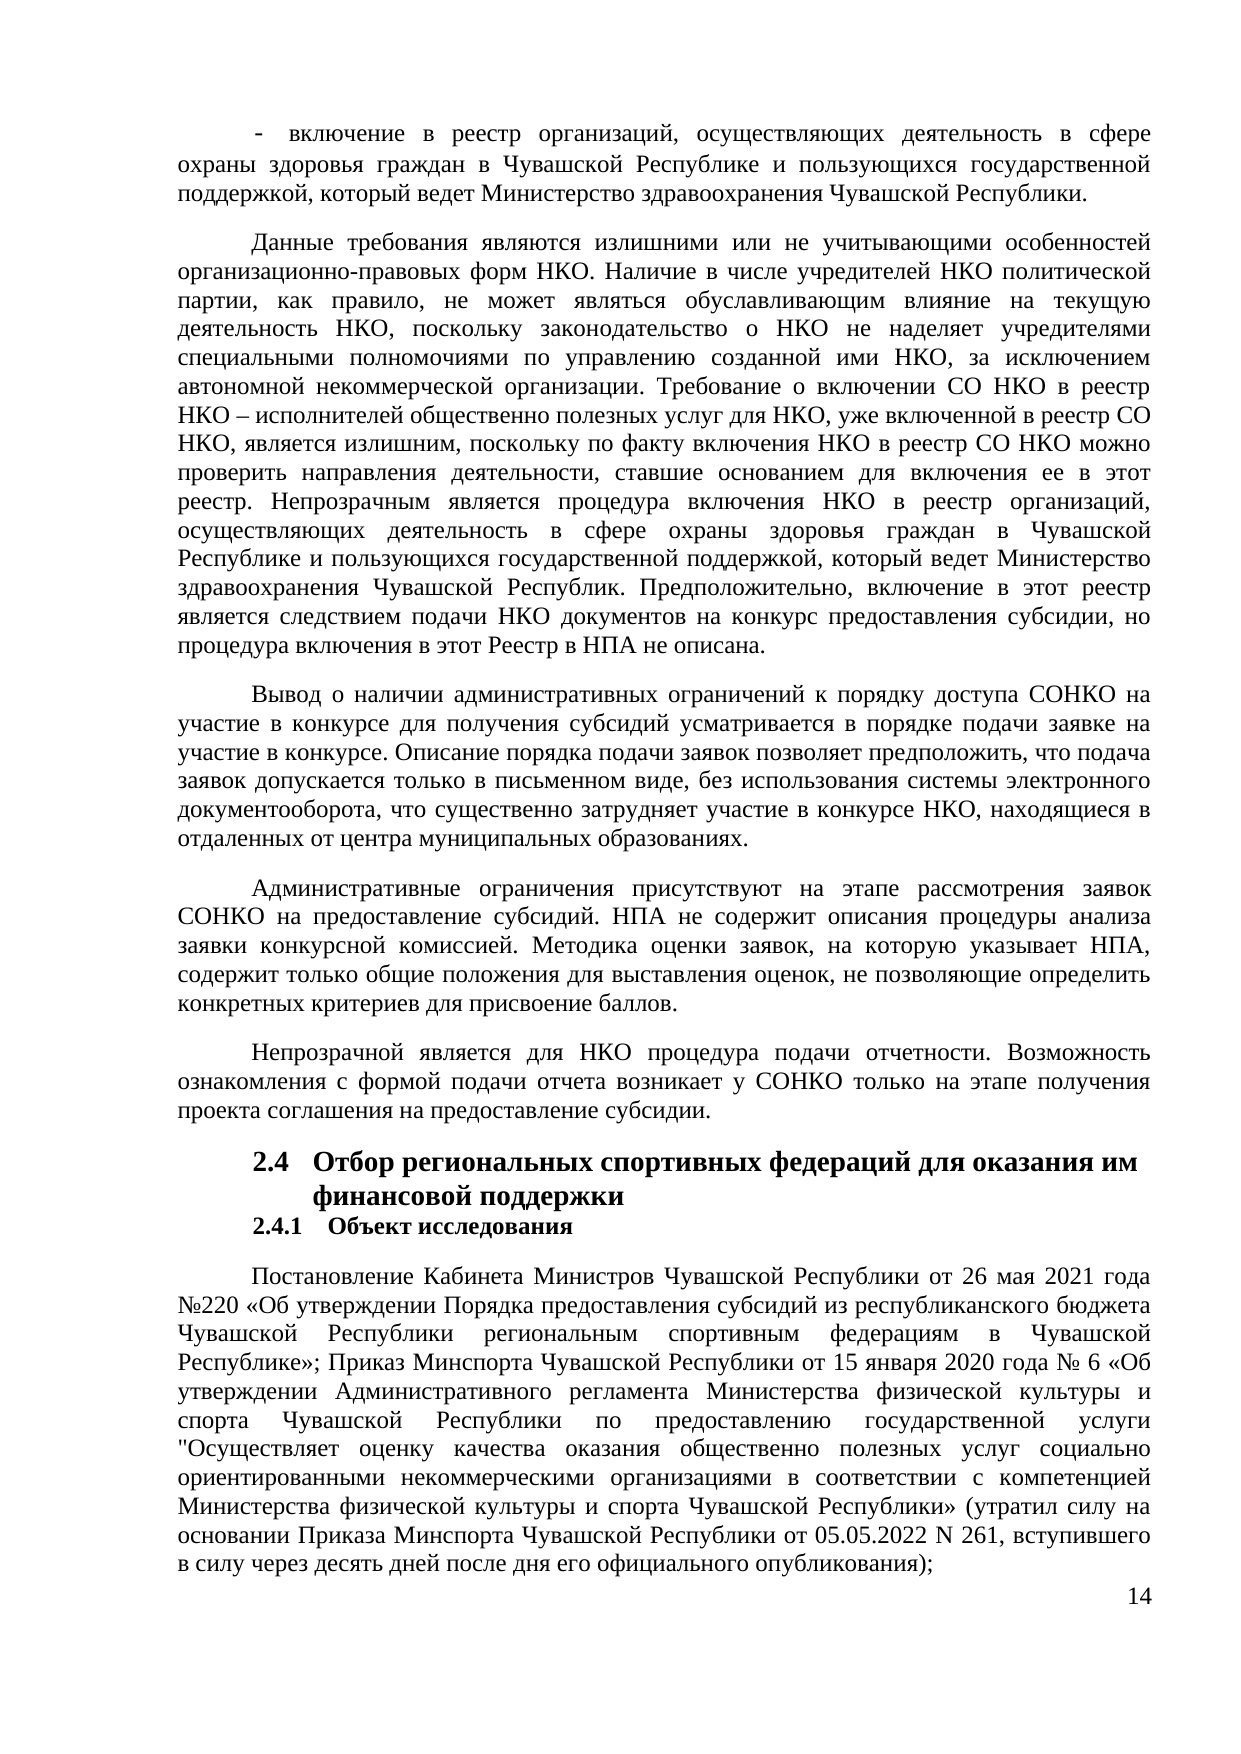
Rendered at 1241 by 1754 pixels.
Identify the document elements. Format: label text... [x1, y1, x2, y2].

text Вывод о наличии административных ограничений к порядку доступа СОНКО на участие в конкурсе для получения субсидий усматривается в порядке подачи заявке на участие в конкурсе. Описание порядка подачи заявок позволяет предположить, что подача заявок допускается только в письменном виде, без использования системы электронного документооборота, что существенно затрудняет участие в конкурсе НКО, находящиеся в отдаленных от центра муниципальных образованиях. [177, 679, 1152, 852]
subtitle Объект исследования [252, 1211, 1152, 1240]
text включение в реестр организаций, осуществляющих деятельность в сфере охраны здоровья граждан в Чувашской Республике и пользующихся государственной поддержкой, который ведет Министерство здравоохранения Чувашской Республики. [177, 118, 1152, 206]
text Постановление Кабинета Министров Чувашской Республики от 26 мая 2021 года №220 «Об утверждении Порядка предоставления субсидий из республиканского бюджета Чувашской Республики региональным спортивным федерациям в Чувашской Республике»; Приказ Минспорта Чувашской Республики от 15 января 2020 года № 6 «Об утверждении Административного регламента Министерства физической культуры и спорта Чувашской Республики по предоставлению государственной услуги "Осуществляет оценку качества оказания общественно полезных услуг социально ориентированными некоммерческими организациями в соответствии с компетенцией Министерства физической культуры и спорта Чувашской Республики» (утратил силу на основании Приказа Минспорта Чувашской Республики от 05.05.2022 N 261, вступившего в силу через десять дней после дня его официального опубликования); [177, 1261, 1152, 1577]
text Непрозрачной является для НКО процедура подачи отчетности. Возможность ознакомления с формой подачи отчета возникает у СОНКО только на этапе получения проекта соглашения на предоставление субсидии. [177, 1037, 1152, 1123]
subtitle Отбор региональных спортивных федераций для оказания им финансовой поддержки [252, 1144, 1152, 1211]
text Данные требования являются излишними или не учитывающими особенностей организационно-правовых форм НКО. Наличие в числе учредителей НКО политической партии, как правило, не может являться обуславливающим влияние на текущую деятельность НКО, поскольку законодательство о НКО не наделяет учредителями специальными полномочиями по управлению созданной ими НКО, за исключением автономной некоммерческой организации. Требование о включении СО НКО в реестр НКО – исполнителей общественно полезных услуг для НКО, уже включенной в реестр СО НКО, является излишним, поскольку по факту включения НКО в реестр СО НКО можно проверить направления деятельности, ставшие основанием для включения ее в этот реестр. Непрозрачным является процедура включения НКО в реестр организаций, осуществляющих деятельность в сфере охраны здоровья граждан в Чувашской Республике и пользующихся государственной поддержкой, который ведет Министерство здравоохранения Чувашской Республик. Предположительно, включение в этот реестр является следствием подачи НКО документов на конкурс предоставления субсидии, но процедура включения в этот Реестр в НПА не описана. [177, 227, 1152, 658]
text Административные ограничения присутствуют на этапе рассмотрения заявок СОНКО на предоставление субсидий. НПА не содержит описания процедуры анализа заявки конкурсной комиссией. Методика оценки заявок, на которую указывает НПА, содержит только общие положения для выставления оценок, не позволяющие определить конкретных критериев для присвоение баллов. [177, 873, 1152, 1016]
